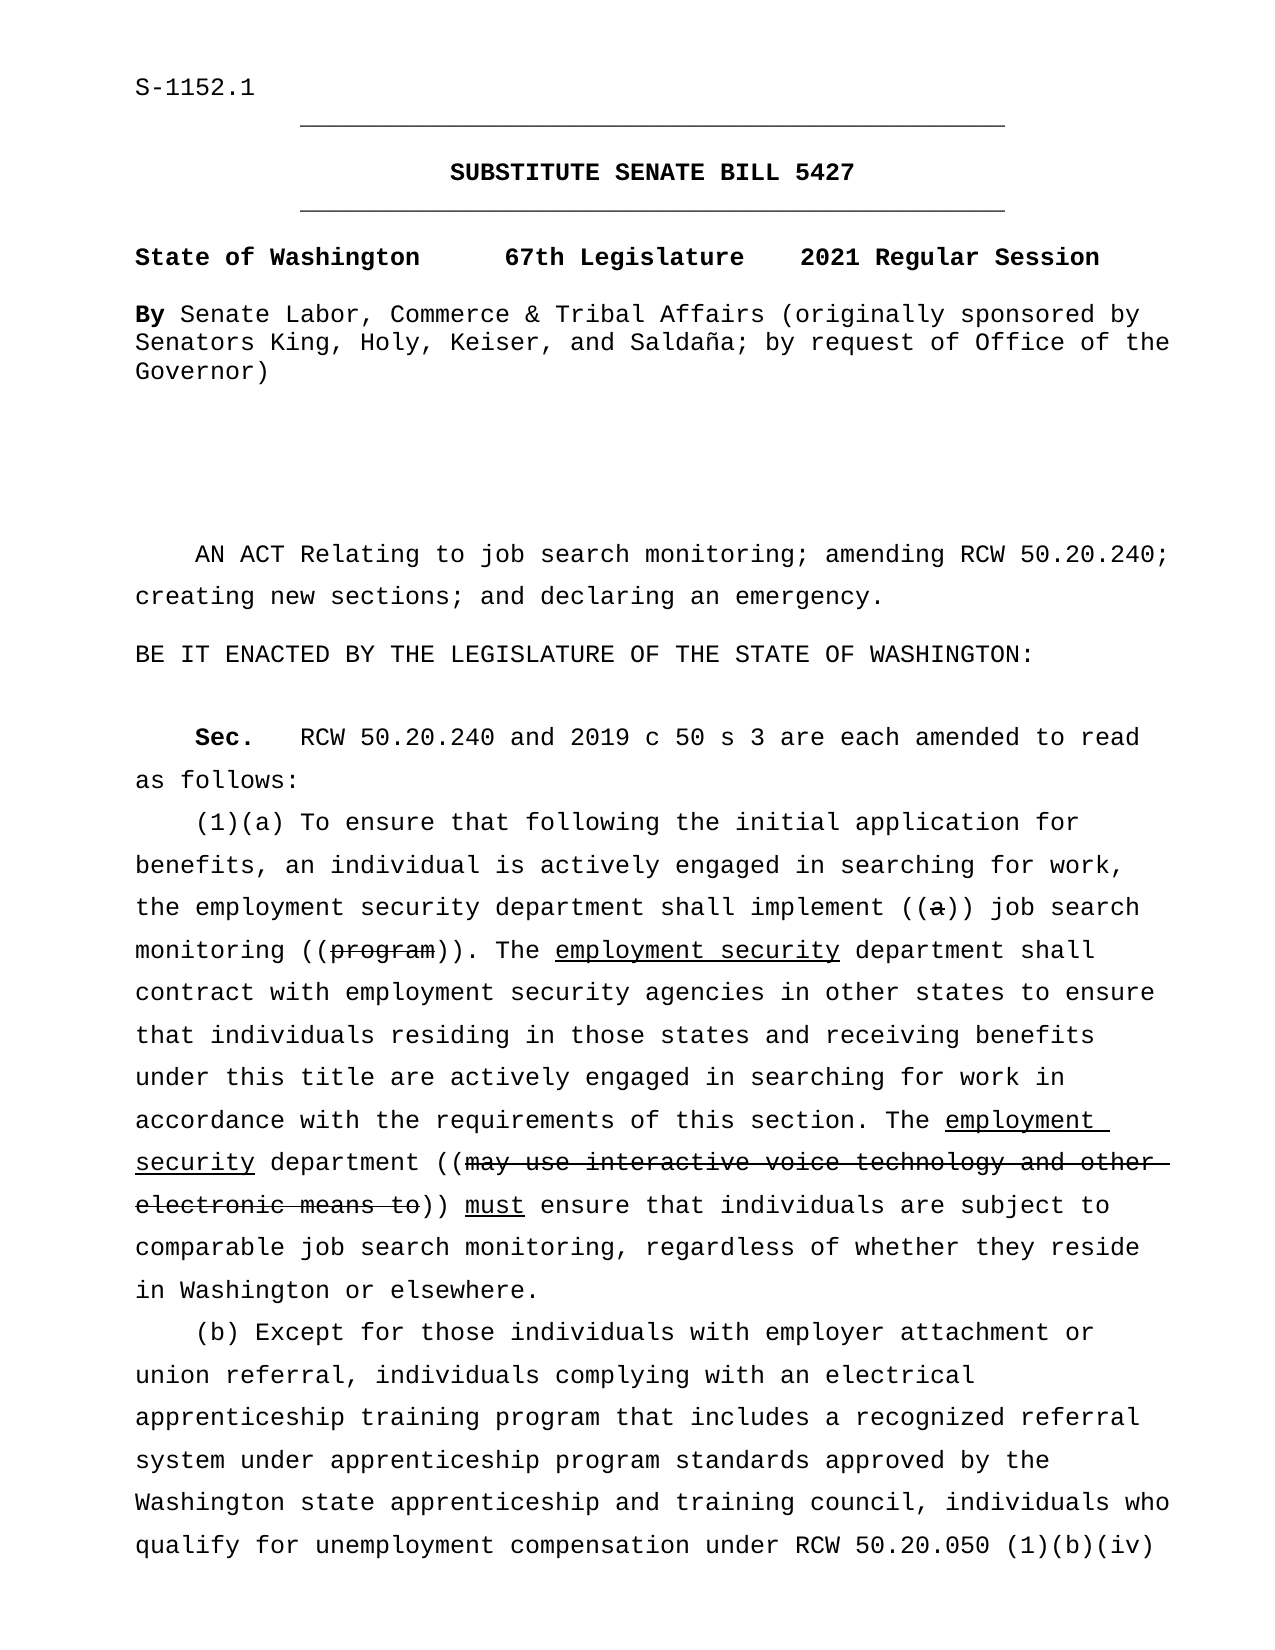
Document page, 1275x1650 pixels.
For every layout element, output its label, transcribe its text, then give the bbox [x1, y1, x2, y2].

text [135, 1307, 1170, 1562]
text SUBSTITUTE SENATE BILL 5427 [135, 160, 1170, 188]
text _______________________________________________ [135, 103, 1170, 132]
text AN ACT Relating to job search monitoring; amending RCW 50.20.240; creating new sections; and declaring an emergency. [135, 528, 1170, 613]
text (1)(a) To ensure that following the initial application for benefits, an individual is actively engaged in searching for work, the employment security department shall implement ((a)) job search monitoring ((program)). The employment security department shall contract with employment security agencies in other states to ensure that individuals residing in those states and receiving benefits under this title are actively engaged in searching for work in accordance with the requirements of this section. The employment security department ((may use interactive voice technology and other electronic means to)) must ensure that individuals are subject to comparable job search monitoring, regardless of whether they reside in Washington or elsewhere. [135, 797, 1170, 1307]
text S-1152.1 [135, 75, 1170, 103]
text BE IT ENACTED BY THE LEGISLATURE OF THE STATE OF WASHINGTON: [135, 642, 1170, 670]
text Sec. RCW 50.20.240 and 2019 c 50 s 3 are each amended to read as follows: [135, 712, 1170, 797]
text By Senate Labor, Commerce & Tribal Affairs (originally sponsored by Senators King, Holy, Keiser, and Saldaña; by request of Office of the Governor) [135, 302, 1170, 387]
text State of Washington 67th Legislature 2021 Regular Session [135, 245, 1170, 273]
text _______________________________________________ [135, 188, 1170, 217]
